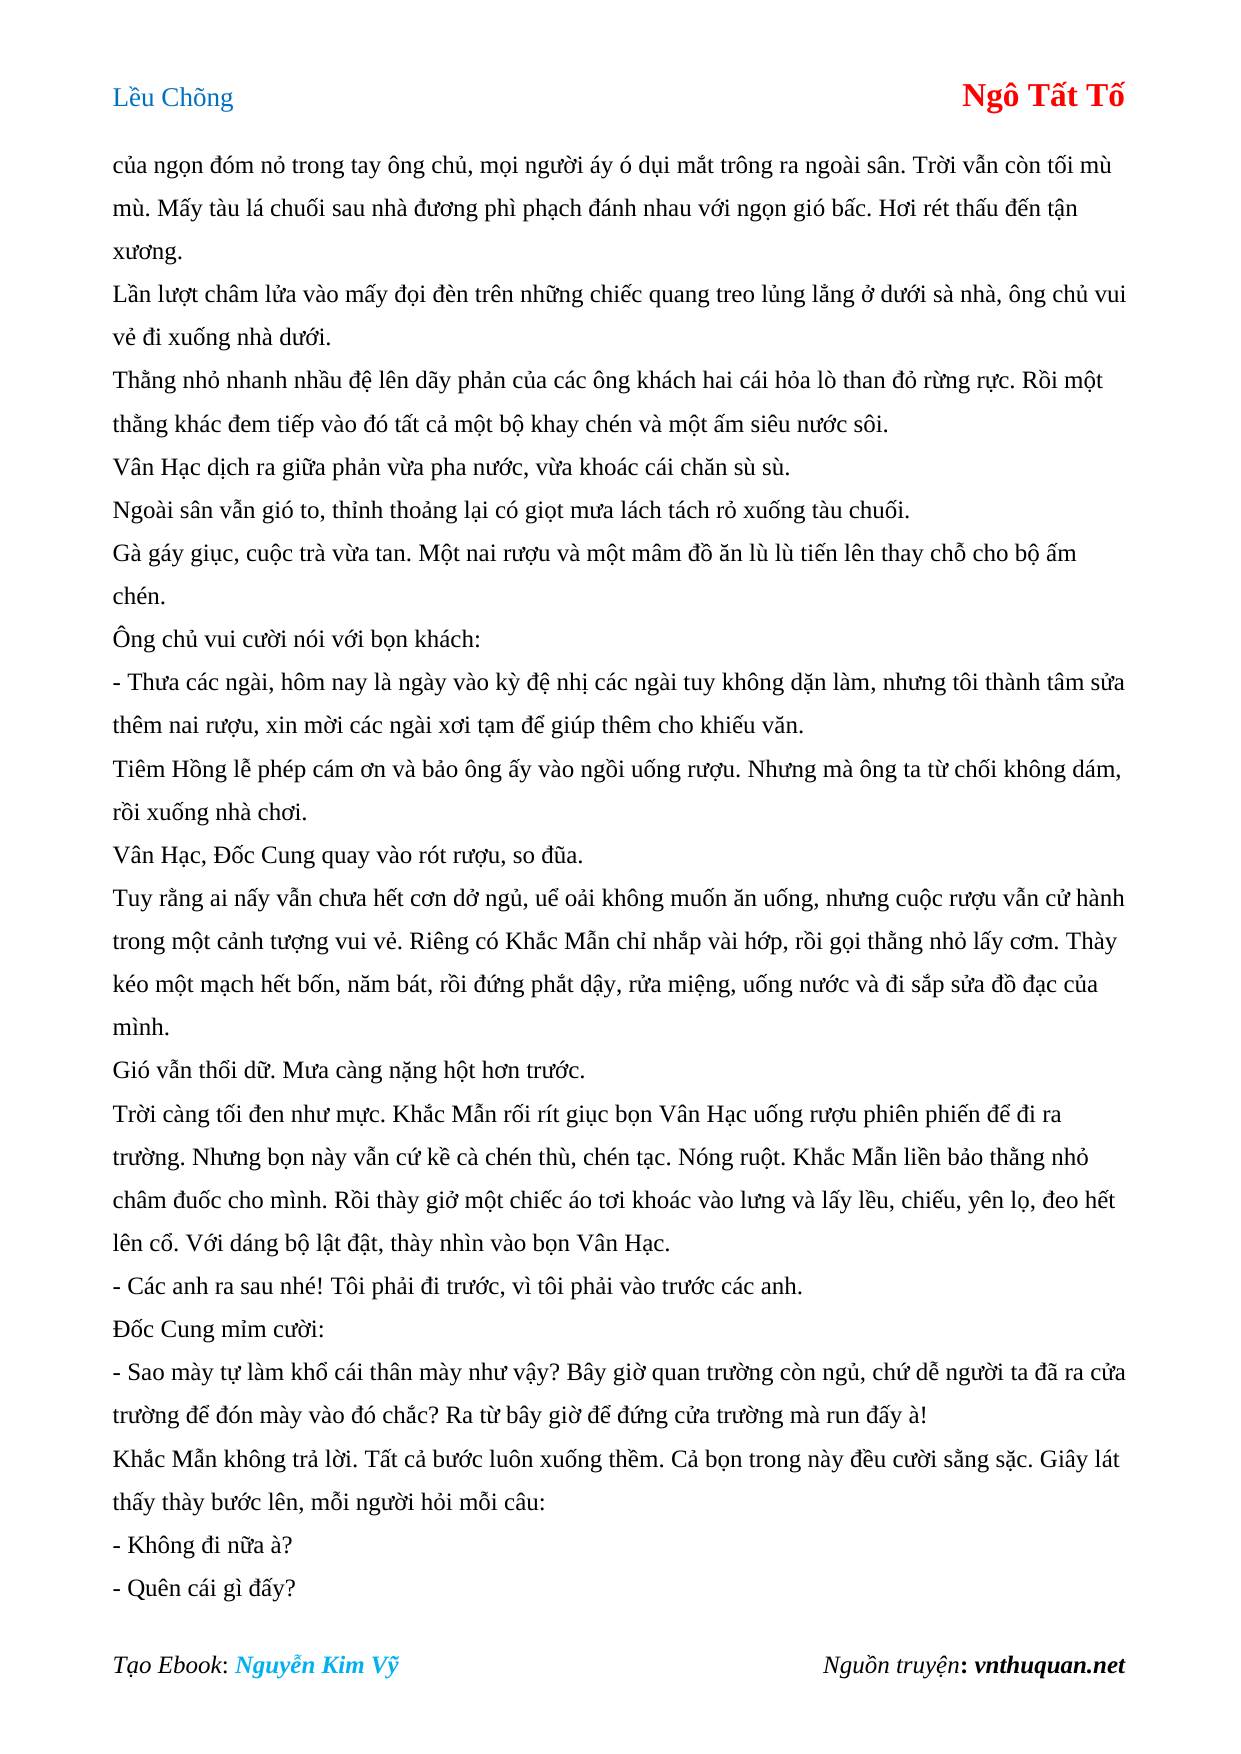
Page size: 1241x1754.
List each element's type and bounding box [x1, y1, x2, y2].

text [112, 150, 1128, 1602]
